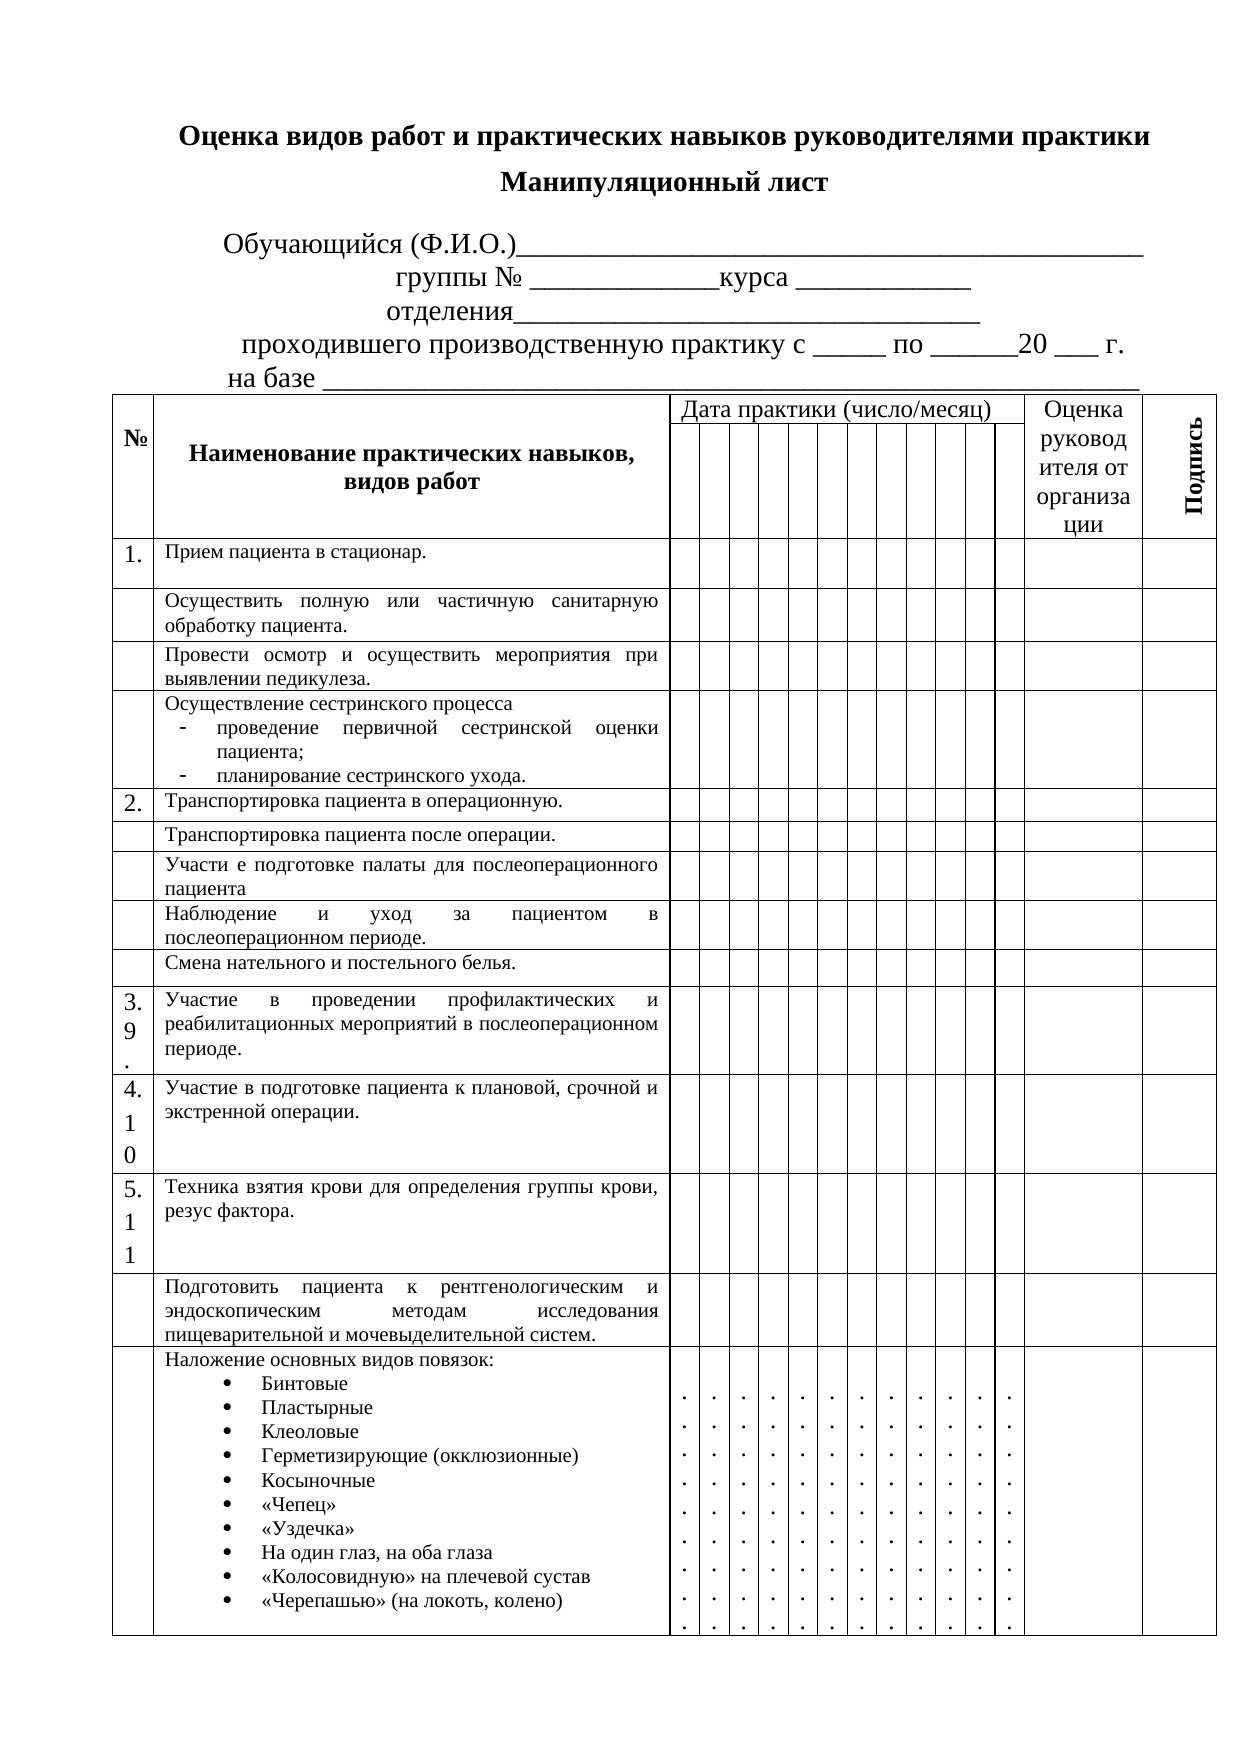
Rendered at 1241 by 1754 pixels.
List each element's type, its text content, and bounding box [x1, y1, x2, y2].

table_cell [848, 852, 876, 900]
text Обучающийся (Ф.И.О.)___________________________________________ [215, 226, 1152, 259]
table_cell [1143, 589, 1216, 641]
table_cell [113, 901, 153, 949]
table_cell Участи е подготовке палаты для послеоперационного пациента [154, 852, 669, 900]
table_cell [730, 950, 758, 986]
table_cell Наблюдение и уход за пациентом в послеоперационном периоде. [154, 901, 669, 949]
table_cell [730, 424, 758, 538]
table_cell [1143, 852, 1216, 900]
table_cell [818, 950, 847, 986]
table_cell [877, 642, 906, 690]
table_cell Подготовить пациента к рентгенологическим и эндоскопическим методам исследования пищеварительной и мочевыделительной систем. [154, 1274, 669, 1346]
table_cell [759, 1174, 788, 1273]
table_cell [1025, 852, 1142, 900]
table_cell [907, 642, 935, 690]
table_cell [759, 852, 788, 900]
table_cell [1025, 950, 1142, 986]
table_cell [730, 539, 758, 587]
table_cell [759, 424, 788, 538]
table_cell [996, 642, 1024, 690]
table_cell [730, 691, 758, 787]
table_cell [936, 901, 965, 949]
table_cell [966, 1174, 994, 1273]
table_cell [907, 852, 935, 900]
table_cell [907, 901, 935, 949]
table_cell [996, 987, 1024, 1073]
table_cell [1025, 1174, 1142, 1273]
table_cell [996, 589, 1024, 641]
table_cell [966, 589, 994, 641]
table_cell [996, 789, 1024, 821]
table_cell [789, 822, 817, 851]
table_cell [848, 691, 876, 787]
table_cell [1025, 589, 1142, 641]
table_cell [877, 822, 906, 851]
table_cell [759, 691, 788, 787]
table_cell [907, 987, 935, 1073]
table_cell 11 [113, 1174, 153, 1273]
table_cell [877, 1347, 906, 1635]
table_cell 9. [113, 987, 153, 1073]
table_cell [113, 789, 153, 821]
table_cell [818, 852, 847, 900]
table_cell [789, 691, 817, 787]
table_cell [671, 1274, 699, 1346]
table_cell [759, 539, 788, 587]
table_cell [818, 1075, 847, 1173]
table_cell [1025, 789, 1142, 821]
table_cell [907, 691, 935, 787]
table_cell [996, 852, 1024, 900]
table_cell [1143, 1174, 1216, 1273]
table_cell [996, 691, 1024, 787]
table_cell [966, 950, 994, 986]
table_cell [1025, 901, 1142, 949]
table_cell [1143, 539, 1216, 587]
table_cell [789, 539, 817, 587]
table_cell [113, 950, 153, 986]
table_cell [730, 1347, 758, 1635]
table_cell [1025, 1347, 1142, 1635]
table_cell [671, 789, 699, 821]
table_cell [1025, 822, 1142, 851]
table_cell [848, 539, 876, 587]
table_cell [936, 589, 965, 641]
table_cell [671, 1347, 699, 1635]
table_cell [113, 691, 153, 787]
table_cell Транспортировка пациента после операции. [154, 822, 669, 851]
table_cell [996, 1174, 1024, 1273]
table_cell Участие в подготовке пациента к плановой, срочной и экстренной операции. [154, 1075, 669, 1173]
table_cell [730, 901, 758, 949]
table_cell [789, 852, 817, 900]
table_cell [907, 1174, 935, 1273]
table_cell [700, 987, 729, 1073]
table_cell [1025, 691, 1142, 787]
table_cell [759, 789, 788, 821]
table_cell [789, 901, 817, 949]
table_cell [966, 539, 994, 587]
table_cell [1143, 789, 1216, 821]
table_cell [700, 691, 729, 787]
table_cell Транспортировка пациента в операционную. [154, 789, 669, 821]
table_cell [936, 539, 965, 587]
table_cell [848, 987, 876, 1073]
table_cell [700, 1274, 729, 1346]
table_cell [996, 539, 1024, 587]
table_cell [848, 789, 876, 821]
table_cell [996, 424, 1024, 538]
table_cell [789, 589, 817, 641]
table_cell [936, 987, 965, 1073]
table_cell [966, 1347, 994, 1635]
table_cell [671, 424, 699, 538]
table_cell [848, 950, 876, 986]
table_cell [1143, 950, 1216, 986]
table_cell [907, 589, 935, 641]
table_cell [1143, 1347, 1216, 1635]
table_cell [936, 789, 965, 821]
table_cell [877, 950, 906, 986]
table_cell [113, 589, 153, 641]
table_cell [996, 1274, 1024, 1346]
table_header № [113, 395, 153, 538]
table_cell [936, 1347, 965, 1635]
table_cell [730, 589, 758, 641]
table_cell [966, 987, 994, 1073]
table_cell [966, 852, 994, 900]
table_cell [671, 642, 699, 690]
table_header Дата практики (число/месяц) [671, 395, 1024, 423]
table_cell [700, 901, 729, 949]
table_cell [113, 822, 153, 851]
table_cell [848, 1075, 876, 1173]
table_cell [730, 1174, 758, 1273]
text Манипуляционный лист [177, 164, 1152, 198]
table_cell [936, 642, 965, 690]
table_cell [877, 1274, 906, 1346]
table_cell [877, 987, 906, 1073]
table_cell [996, 950, 1024, 986]
table_cell [877, 789, 906, 821]
table_cell [1143, 691, 1216, 787]
table_cell [1025, 987, 1142, 1073]
table_cell [966, 642, 994, 690]
table_cell [818, 987, 847, 1073]
table_cell [877, 424, 906, 538]
table_cell [996, 901, 1024, 949]
table_cell [877, 691, 906, 787]
table_cell [966, 424, 994, 538]
table_cell [1143, 642, 1216, 690]
table_cell [700, 1174, 729, 1273]
table_cell [759, 1075, 788, 1173]
table_cell [700, 789, 729, 821]
table_cell [700, 852, 729, 900]
table_header Наименование практических навыков, видов работ [154, 395, 669, 538]
table_cell [936, 691, 965, 787]
table_cell [730, 1075, 758, 1173]
table_cell [877, 589, 906, 641]
table_cell [818, 1274, 847, 1346]
table_cell [700, 589, 729, 641]
table_cell [936, 950, 965, 986]
table_cell [700, 822, 729, 851]
table_cell [1143, 1075, 1216, 1173]
table_cell [700, 950, 729, 986]
table_cell [877, 852, 906, 900]
table_cell [671, 589, 699, 641]
table_cell [818, 424, 847, 538]
table_cell [759, 642, 788, 690]
table_cell [966, 789, 994, 821]
table_cell [848, 642, 876, 690]
table_cell [877, 1174, 906, 1273]
table_cell [759, 1274, 788, 1346]
table_cell [759, 987, 788, 1073]
table_cell [907, 539, 935, 587]
table_cell [848, 901, 876, 949]
table_cell [877, 901, 906, 949]
table_cell [818, 539, 847, 587]
table_cell [936, 1274, 965, 1346]
table_cell [848, 822, 876, 851]
table_cell [671, 539, 699, 587]
table_cell [936, 852, 965, 900]
table_cell [789, 950, 817, 986]
table_cell [671, 691, 699, 787]
table_cell [759, 589, 788, 641]
table_cell Техника взятия крови для определения группы крови, резус фактора. [154, 1174, 669, 1273]
table_cell Провести осмотр и осуществить мероприятия при выявлении педикулеза. [154, 642, 669, 690]
table_cell [966, 691, 994, 787]
table_cell [818, 789, 847, 821]
text Оценка видов работ и практических навыков руководителями практики [177, 118, 1152, 152]
table_cell [818, 1174, 847, 1273]
text группы № _____________курса ____________ отделения________________________________ [215, 259, 1152, 326]
table_cell [700, 539, 729, 587]
table_cell [996, 1075, 1024, 1173]
table_cell [671, 822, 699, 851]
table_cell 10 [113, 1075, 153, 1173]
table_cell [730, 789, 758, 821]
table_cell [907, 950, 935, 986]
table_cell [113, 1347, 153, 1635]
table_cell [730, 822, 758, 851]
table_cell [818, 642, 847, 690]
table_cell [789, 1174, 817, 1273]
table_cell [789, 789, 817, 821]
table_cell [818, 901, 847, 949]
table_cell [113, 539, 153, 587]
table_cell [907, 1347, 935, 1635]
text на базе ________________________________________________________ [215, 360, 1152, 393]
table_cell [1143, 1274, 1216, 1346]
table_cell [907, 1274, 935, 1346]
table_cell [113, 642, 153, 690]
table_cell [1025, 642, 1142, 690]
table_cell [730, 642, 758, 690]
table_cell [936, 822, 965, 851]
table_cell [966, 901, 994, 949]
table_cell [848, 1174, 876, 1273]
table_cell [671, 901, 699, 949]
table_cell [1025, 1075, 1142, 1173]
table_cell [671, 1174, 699, 1273]
table_cell [818, 822, 847, 851]
table_cell [1143, 901, 1216, 949]
table_cell [848, 1274, 876, 1346]
table_cell [759, 950, 788, 986]
table_cell [730, 852, 758, 900]
table_cell [907, 822, 935, 851]
table_cell [113, 852, 153, 900]
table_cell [818, 1347, 847, 1635]
table_cell [113, 1274, 153, 1346]
table_cell [671, 950, 699, 986]
table_cell [936, 1075, 965, 1173]
table_cell [759, 901, 788, 949]
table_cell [996, 1347, 1024, 1635]
table_cell [700, 642, 729, 690]
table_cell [789, 1347, 817, 1635]
table_cell Смена нательного и постельного белья. [154, 950, 669, 986]
table_cell [700, 424, 729, 538]
table_cell Прием пациента в стационар. [154, 539, 669, 587]
table_cell [789, 987, 817, 1073]
table_cell [1143, 987, 1216, 1073]
table_cell [907, 424, 935, 538]
table_cell [996, 822, 1024, 851]
table_cell [877, 1075, 906, 1173]
table_cell [671, 987, 699, 1073]
text проходившего производственную практику с _____ по ______20 ___ г. [215, 326, 1152, 360]
table_cell [671, 1075, 699, 1173]
table_cell [1143, 822, 1216, 851]
table_cell [671, 852, 699, 900]
table_cell [700, 1075, 729, 1173]
table_cell Участие в проведении профилактических и реабилитационных мероприятий в послеоперационном периоде. [154, 987, 669, 1073]
table_cell [789, 1274, 817, 1346]
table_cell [700, 1347, 729, 1635]
table_cell [907, 1075, 935, 1173]
table_cell [848, 589, 876, 641]
table_cell [966, 822, 994, 851]
table_cell Осуществить полную или частичную санитарную обработку пациента. [154, 589, 669, 641]
table_cell Осуществление сестринского процесса проведение первичной сестринской оценки пациента; планирование сестринского ухода. [154, 691, 669, 787]
table_cell [1025, 1274, 1142, 1346]
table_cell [154, 1347, 669, 1635]
table_cell [789, 642, 817, 690]
table_cell [907, 789, 935, 821]
table_cell [848, 424, 876, 538]
table_cell [966, 1274, 994, 1346]
table_header Подпись [1143, 395, 1216, 538]
table_cell [966, 1075, 994, 1173]
table_cell [818, 691, 847, 787]
table_cell [789, 1075, 817, 1173]
table_cell [877, 539, 906, 587]
table_cell [789, 424, 817, 538]
table_cell [730, 1274, 758, 1346]
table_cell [848, 1347, 876, 1635]
table_cell [936, 1174, 965, 1273]
table_cell [1025, 539, 1142, 587]
table_cell [730, 987, 758, 1073]
table_cell [818, 589, 847, 641]
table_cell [759, 1347, 788, 1635]
table_cell [759, 822, 788, 851]
table_cell [936, 424, 965, 538]
